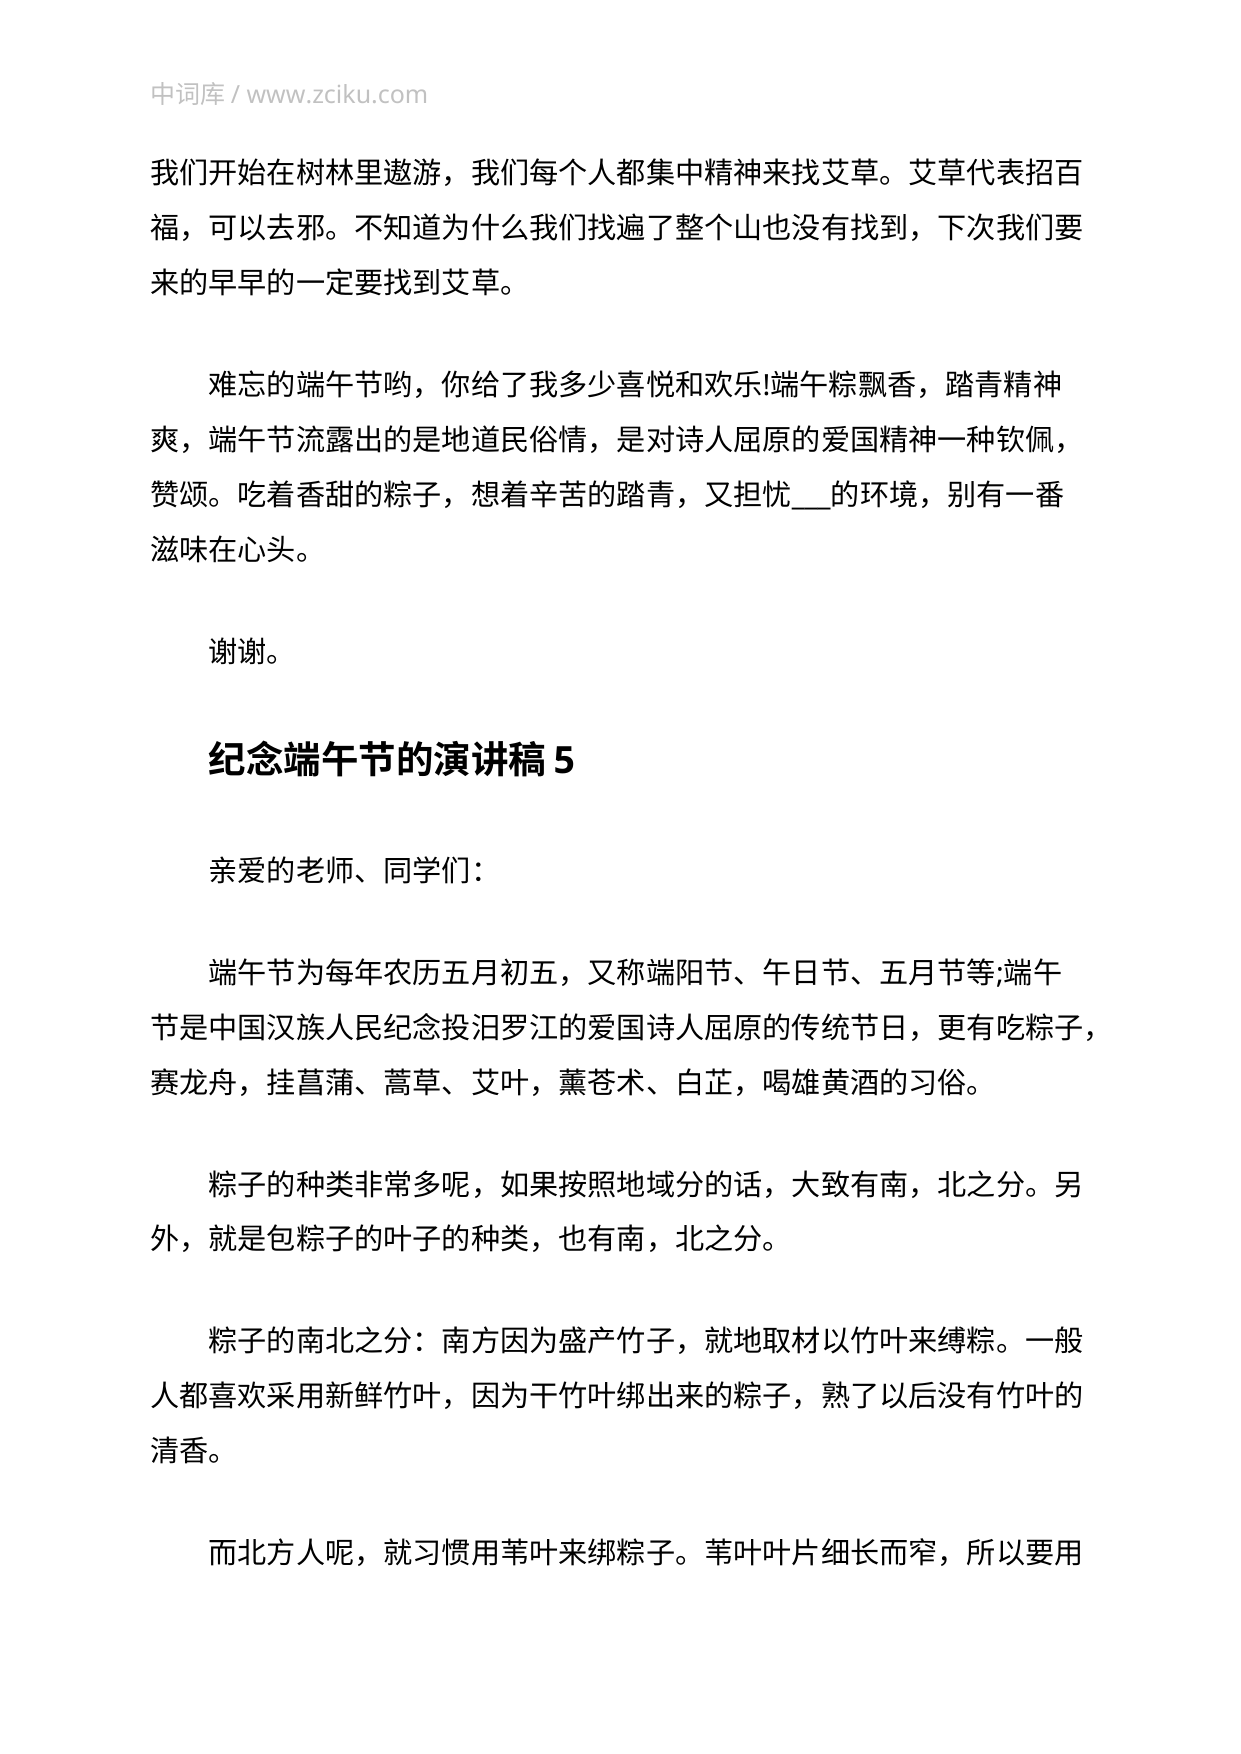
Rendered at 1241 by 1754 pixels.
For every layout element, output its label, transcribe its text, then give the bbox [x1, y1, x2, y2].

text 谢谢。 [150, 628, 1090, 671]
text 难忘的端午节哟，你给了我多少喜悦和欢乐!端午粽飘香，踏青精神爽，端午节流露出的是地道民俗情，是对诗人屈原的爱国精神一种钦佩，赞颂。吃着香甜的粽子，想着辛苦的踏青，又担忧___的环境，别有一番滋味在心头。 [150, 362, 1090, 569]
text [150, 150, 1090, 302]
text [150, 1529, 1090, 1572]
text 纪念端午节的演讲稿5 [150, 730, 1090, 784]
text 亲爱的老师、同学们： [150, 848, 1090, 890]
text 粽子的南北之分：南方因为盛产竹子，就地取材以竹叶来缚粽。一般人都喜欢采用新鲜竹叶，因为干竹叶绑出来的粽子，熟了以后没有竹叶的清香。 [150, 1318, 1090, 1470]
text 粽子的种类非常多呢，如果按照地域分的话，大致有南，北之分。另外，就是包粽子的叶子的种类，也有南，北之分。 [150, 1161, 1090, 1258]
text 端午节为每年农历五月初五，又称端阳节、午日节、五月节等;端午节是中国汉族人民纪念投汨罗江的爱国诗人屈原的传统节日，更有吃粽子，赛龙舟，挂菖蒲、蒿草、艾叶，薰苍术、白芷，喝雄黄酒的习俗。 [150, 949, 1090, 1102]
